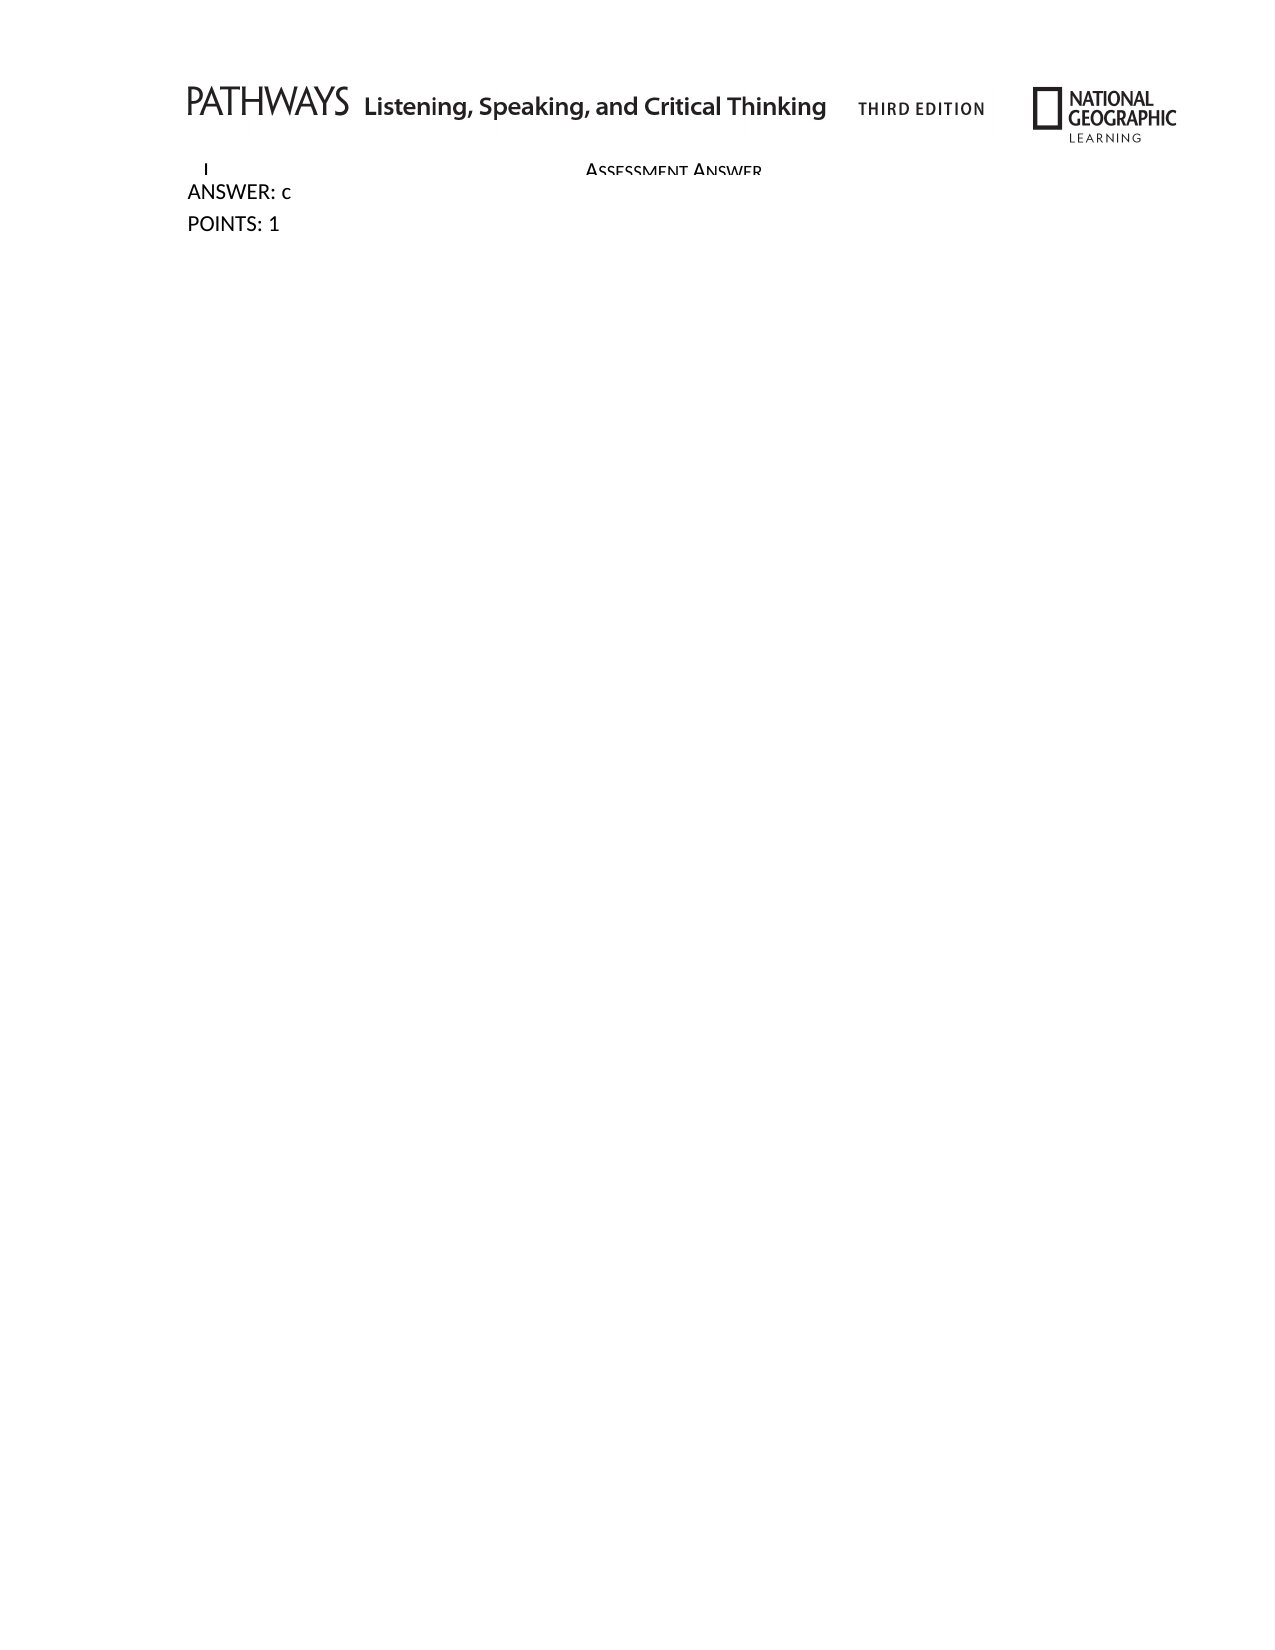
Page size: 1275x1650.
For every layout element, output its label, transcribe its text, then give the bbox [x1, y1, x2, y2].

text ANSWER: c POINTS: 1 [187, 177, 293, 237]
picture [187, 83, 1179, 143]
